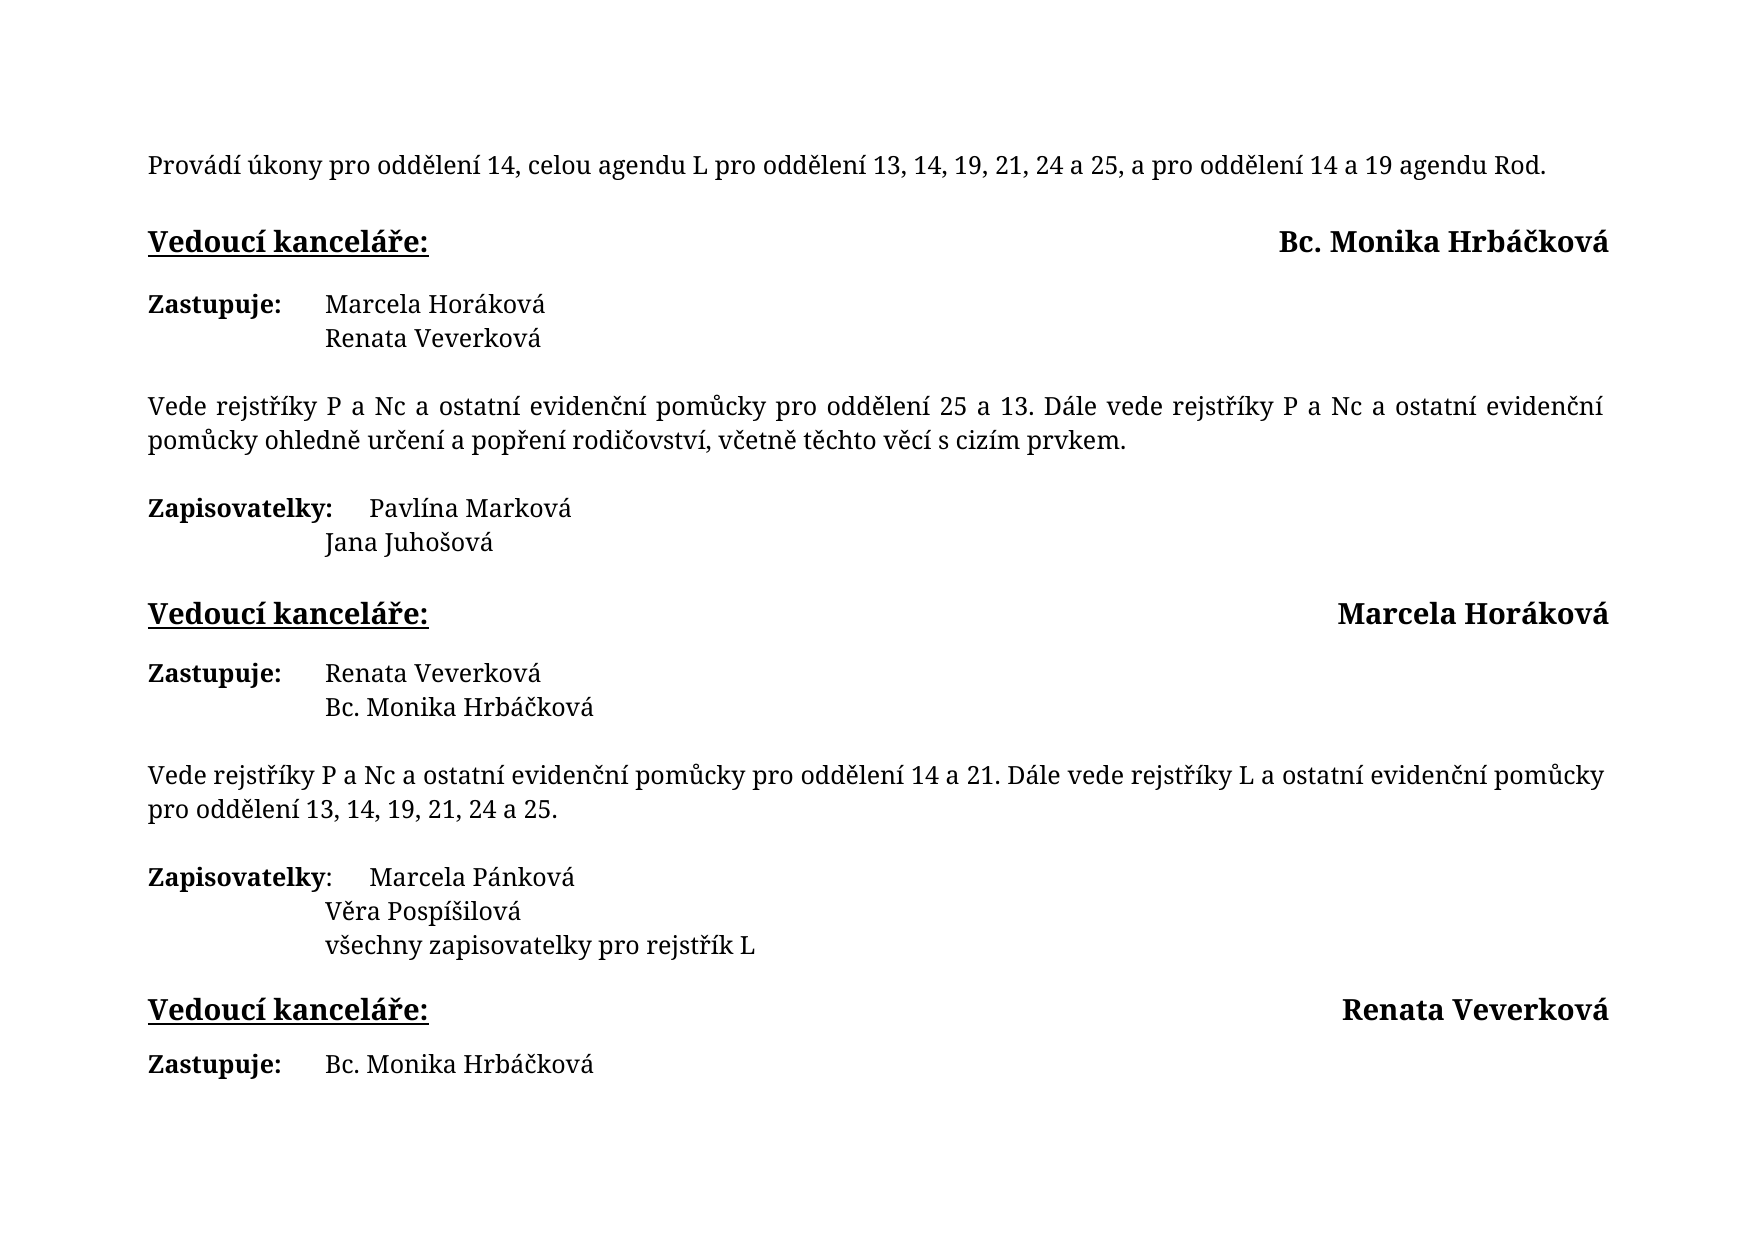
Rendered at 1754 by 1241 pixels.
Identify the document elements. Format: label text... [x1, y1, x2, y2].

subtitle Vedoucí kanceláře: Renata Veverková [148, 989, 1606, 1029]
text Vede rejstříky P a Nc a ostatní evidenční pomůcky pro oddělení 14 a 21. Dále vede rejstříky L a ostatní evidenční pomůcky pro oddělení 13, 14, 19, 21, 24 a 25. [148, 758, 1606, 826]
subtitle Vedoucí kanceláře: Marcela Horáková [148, 593, 1606, 633]
text Renata Veverková [148, 321, 1606, 355]
text Zastupuje: Bc. Monika Hrbáčková [148, 1047, 1606, 1081]
text Zastupuje: Marcela Horáková [148, 287, 1606, 321]
text Bc. Monika Hrbáčková [148, 689, 1606, 724]
text Zastupuje: Renata Veverková [148, 656, 1606, 689]
text Věra Pospíšilová [148, 894, 1606, 928]
text Zapisovatelky: Pavlína Marková [148, 491, 1606, 525]
text Vede rejstříky P a Nc a ostatní evidenční pomůcky pro oddělení 25 a 13. Dále vede rejstříky P a Nc a ostatní evidenční pomůcky ohledně určení a popření rodičovství, včetně těchto věcí s cizím prvkem. [148, 389, 1606, 457]
text Provádí úkony pro oddělení 14, celou agendu L pro oddělení 13, 14, 19, 21, 24 a 25, a pro oddělení 14 a 19 agendu Rod. [148, 148, 1606, 182]
text všechny zapisovatelky pro rejstřík L [148, 928, 1606, 962]
text Jana Juhošová [148, 525, 1606, 559]
text Zapisovatelky: Marcela Pánková [148, 860, 1606, 894]
text Vedoucí kanceláře: Bc. Monika Hrbáčková [148, 221, 1606, 261]
